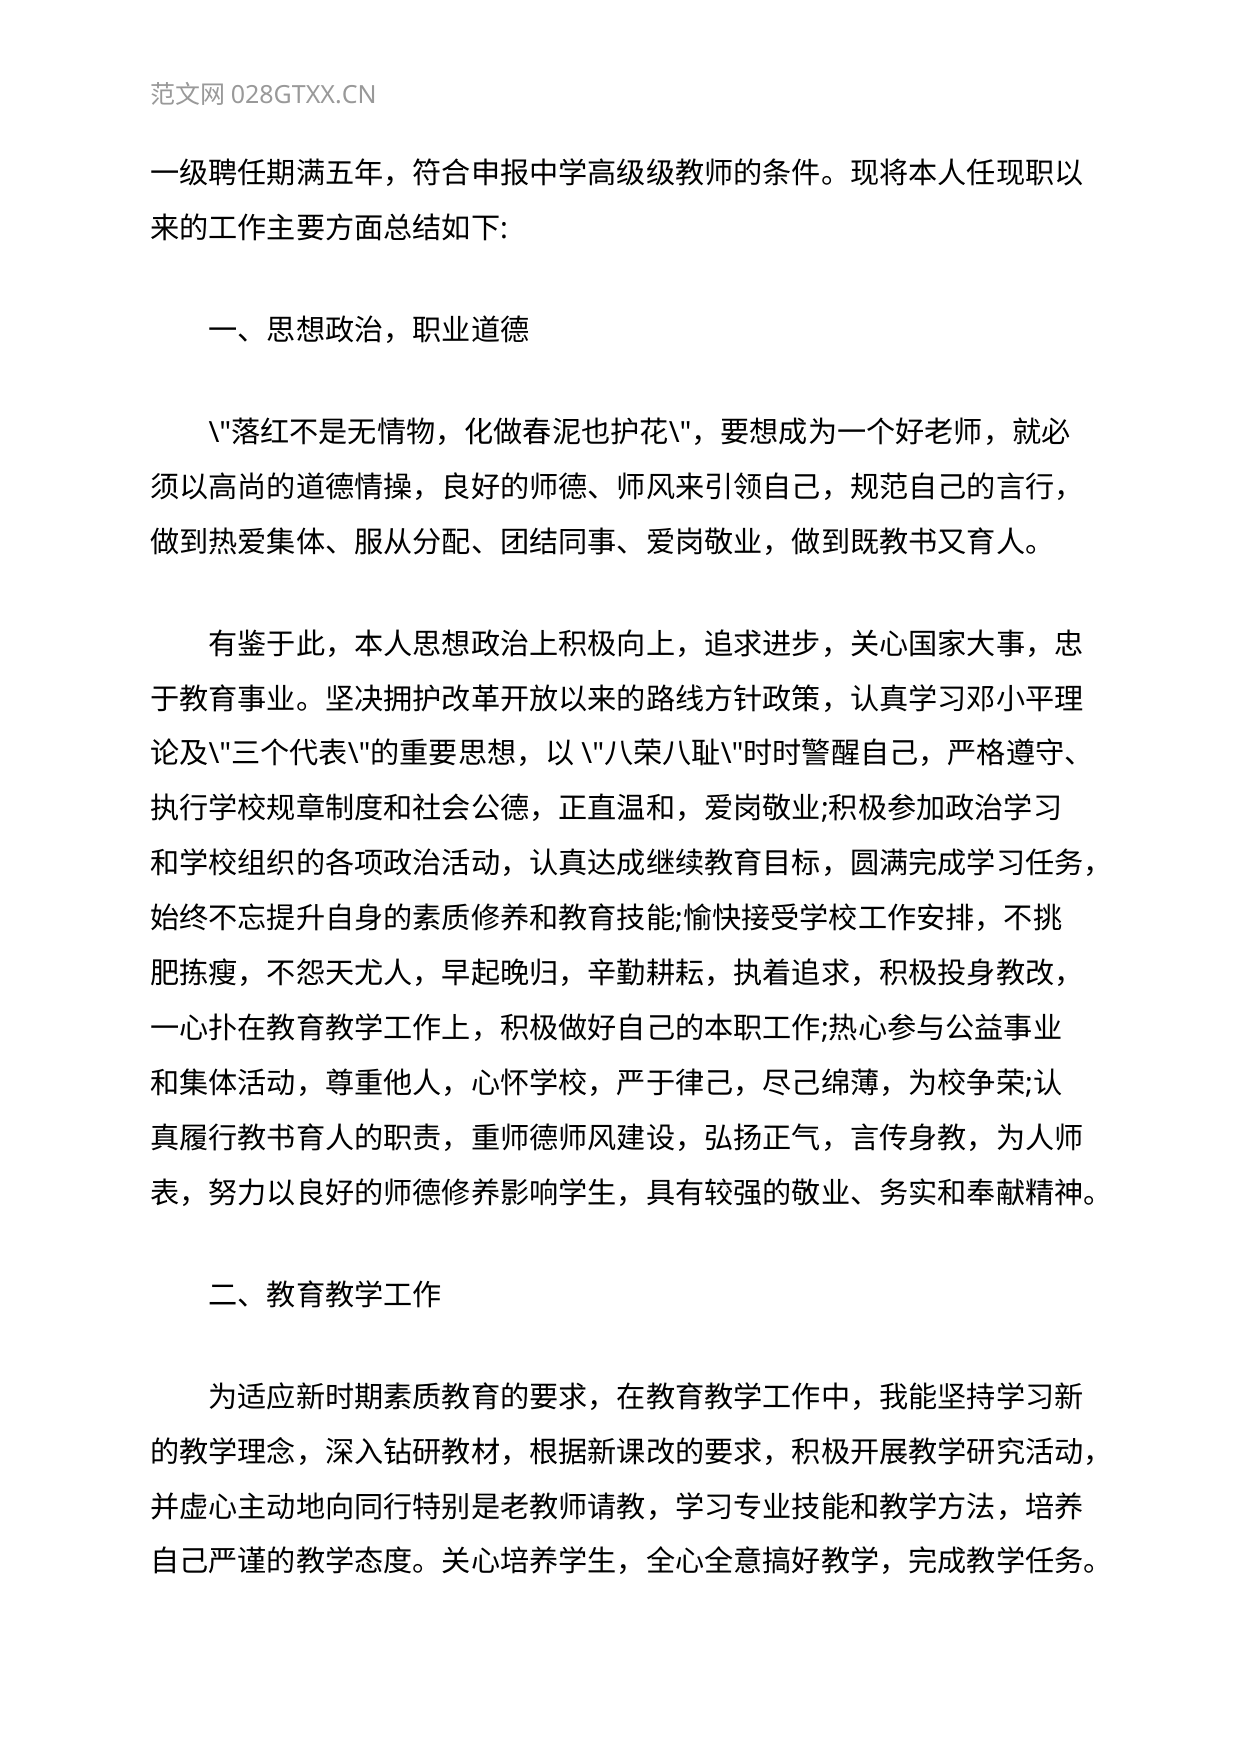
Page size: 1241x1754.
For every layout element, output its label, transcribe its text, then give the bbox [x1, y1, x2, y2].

text \"落红不是无情物，化做春泥也护花\"，要想成为一个好老师，就必须以高尚的道德情操，良好的师德、师风来引领自己，规范自己的言行，做到热爱集体、服从分配、团结同事、爱岗敬业，做到既教书又育人。 [150, 409, 1090, 561]
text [150, 150, 1090, 247]
text 二、教育教学工作 [150, 1272, 1090, 1314]
text 有鉴于此，本人思想政治上积极向上，追求进步，关心国家大事，忠于教育事业。坚决拥护改革开放以来的路线方针政策，认真学习邓小平理论及\"三个代表\"的重要思想，以 \"八荣八耻\"时时警醒自己，严格遵守、执行学校规章制度和社会公德，正直温和，爱岗敬业;积极参加政治学习和学校组织的各项政治活动，认真达成继续教育目标，圆满完成学习任务，始终不忘提升自身的素质修养和教育技能;愉快接受学校工作安排，不挑肥拣瘦，不怨天尤人，早起晚归，辛勤耕耘，执着追求，积极投身教改，一心扑在教育教学工作上，积极做好自己的本职工作;热心参与公益事业和集体活动，尊重他人，心怀学校，严于律己，尽己绵薄，为校争荣;认真履行教书育人的职责，重师德师风建设，弘扬正气，言传身教，为人师表，努力以良好的师德修养影响学生，具有较强的敬业、务实和奉献精神。 [150, 620, 1090, 1212]
text 一、思想政治，职业道德 [150, 307, 1090, 349]
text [150, 1373, 1090, 1580]
